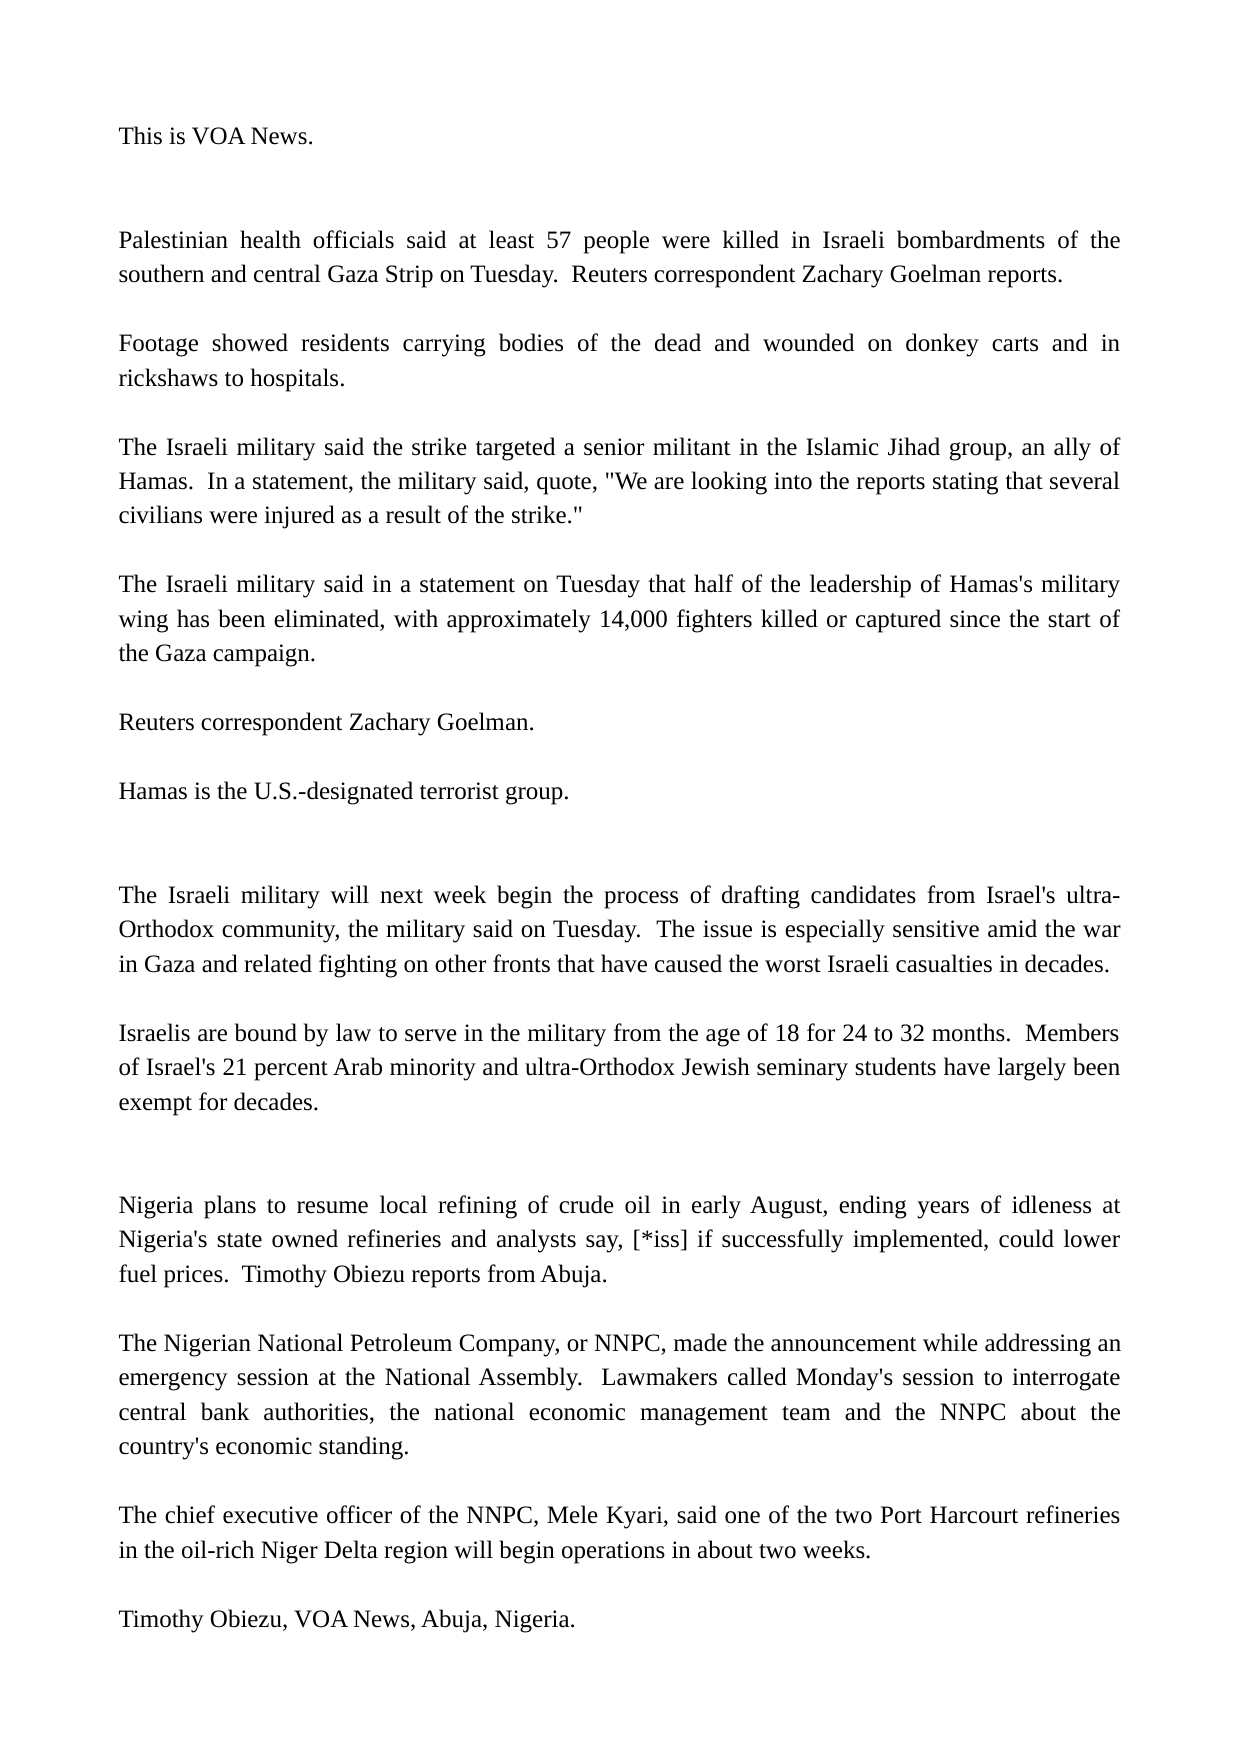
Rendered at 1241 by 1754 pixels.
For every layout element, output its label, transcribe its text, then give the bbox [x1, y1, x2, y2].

text The Israeli military said the strike targeted a senior militant in the Islamic Jihad group, an ally of Hamas. In a statement, the military said, quote, "We are looking into the reports stating that several civilians were injured as a result of the strike." [118, 429, 1122, 532]
text Israelis are bound by law to serve in the military from the age of 18 for 24 to 32 months. Members of Israel's 21 percent Arab minority and ultra-Orthodox Jewish seminary students have largely been exempt for decades. [118, 1015, 1122, 1118]
text Palestinian health officials said at least 57 people were killed in Israeli bombardments of the southern and central Gaza Strip on Tuesday. Reuters correspondent Zachary Goelman reports. [118, 222, 1122, 291]
text Nigeria plans to resume local refining of crude oil in early August, ending years of idleness at Nigeria's state owned refineries and analysts say, [*iss] if successfully implemented, could lower fuel prices. Timothy Obiezu reports from Abuja. [118, 1187, 1122, 1291]
text This is VOA News. [118, 118, 1122, 153]
text Hamas is the U.S.-designated terrorist group. [118, 773, 1122, 808]
text Reuters correspondent Zachary Goelman. [118, 704, 1122, 739]
text The Israeli military will next week begin the process of drafting candidates from Israel's ultra-Orthodox community, the military said on Tuesday. The issue is especially sensitive amid the war in Gaza and related fighting on other fronts that have caused the worst Israeli casualties in decades. [118, 877, 1122, 980]
text The Israeli military said in a statement on Tuesday that half of the leadership of Hamas's military wing has been eliminated, with approximately 14,000 fighters killed or captured since the start of the Gaza campaign. [118, 567, 1122, 670]
text The Nigerian National Petroleum Company, or NNPC, made the announcement while addressing an emergency session at the National Assembly. Lawmakers called Monday's session to interrogate central bank authorities, the national economic management team and the NNPC about the country's economic standing. [118, 1325, 1122, 1463]
text Timothy Obiezu, VOA News, Abuja, Nigeria. [118, 1601, 1122, 1636]
text Footage showed residents carrying bodies of the dead and wounded on donkey carts and in rickshaws to hospitals. [118, 325, 1122, 394]
text The chief executive officer of the NNPC, Mele Kyari, said one of the two Port Harcourt refineries in the oil-rich Niger Delta region will begin operations in about two weeks. [118, 1498, 1122, 1567]
